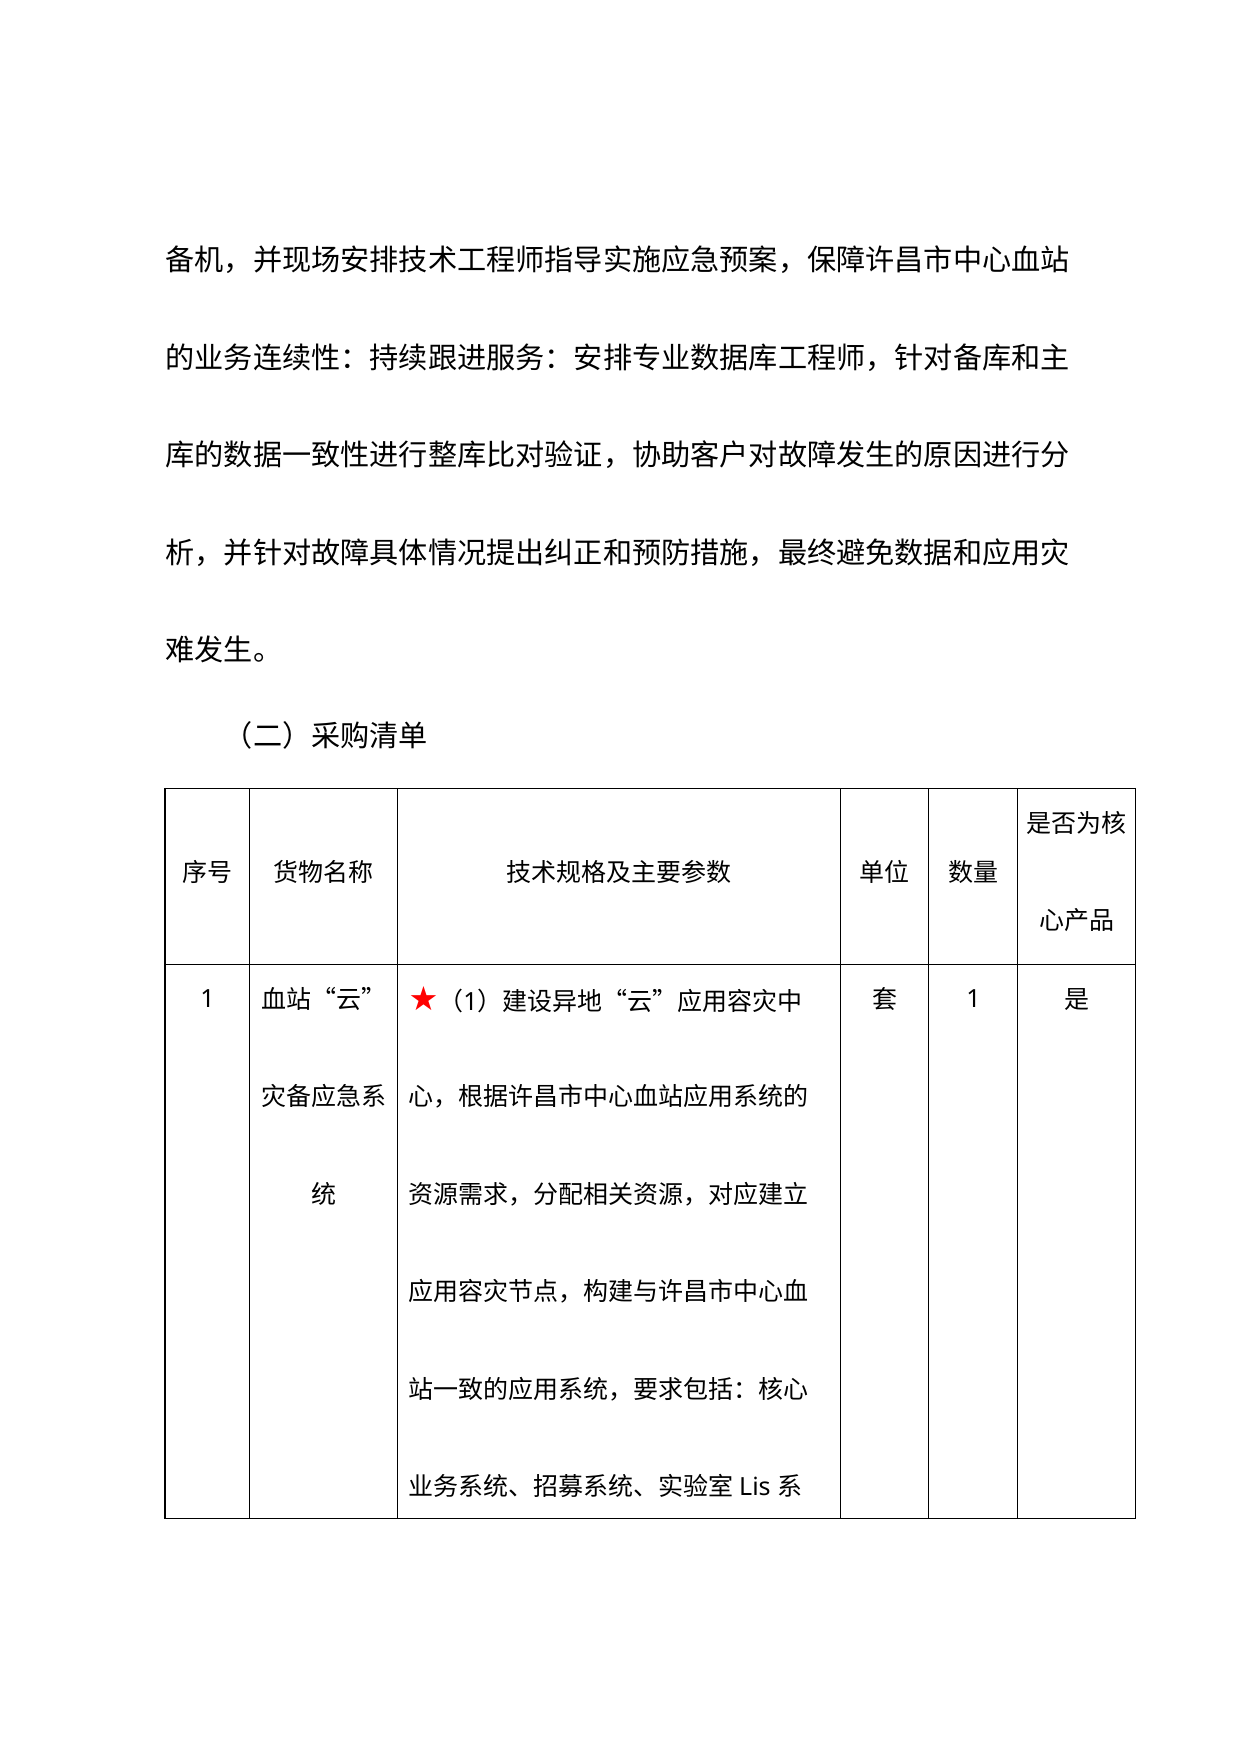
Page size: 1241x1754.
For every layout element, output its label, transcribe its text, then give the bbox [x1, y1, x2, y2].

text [165, 226, 1087, 681]
table_header 数量 [929, 789, 1017, 964]
table_cell 1 [929, 965, 1017, 1517]
table_header 货物名称 [250, 789, 397, 964]
table_header 序号 [166, 789, 249, 964]
table_header 是否为核心产品 [1018, 789, 1135, 964]
table_cell 是 [1018, 965, 1135, 1517]
text （二）采购清单 [165, 702, 1087, 767]
table_header 单位 [841, 789, 928, 964]
table_cell 血站“云”灾备应急系统 [250, 965, 397, 1517]
table_header 技术规格及主要参数 [398, 789, 840, 964]
table_cell 套 [841, 965, 928, 1517]
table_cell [398, 965, 840, 1517]
table_cell 1 [166, 965, 249, 1517]
